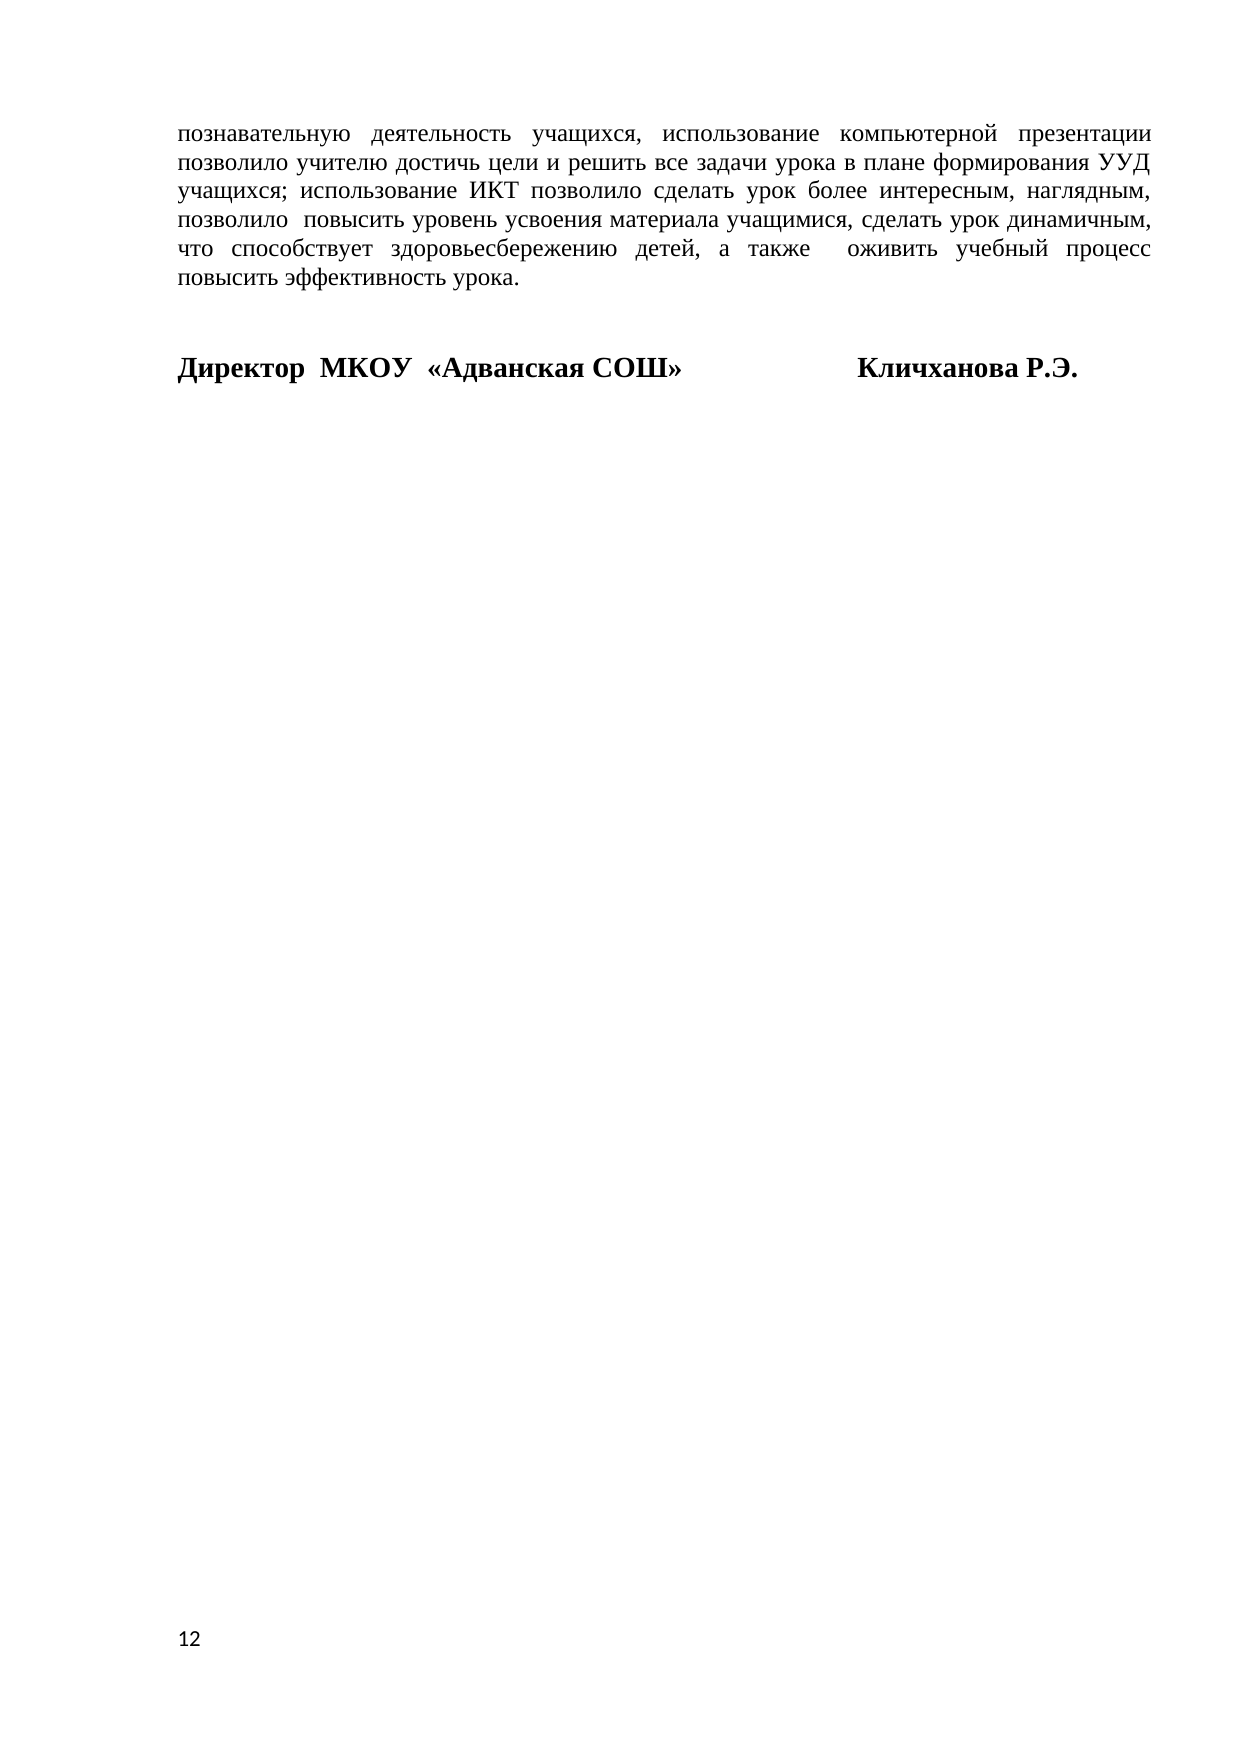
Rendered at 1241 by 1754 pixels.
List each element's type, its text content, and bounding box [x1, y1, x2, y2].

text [177, 118, 1152, 291]
list Директор МКОУ «Адванская СОШ» Кличханова Р.Э. [177, 350, 1152, 383]
